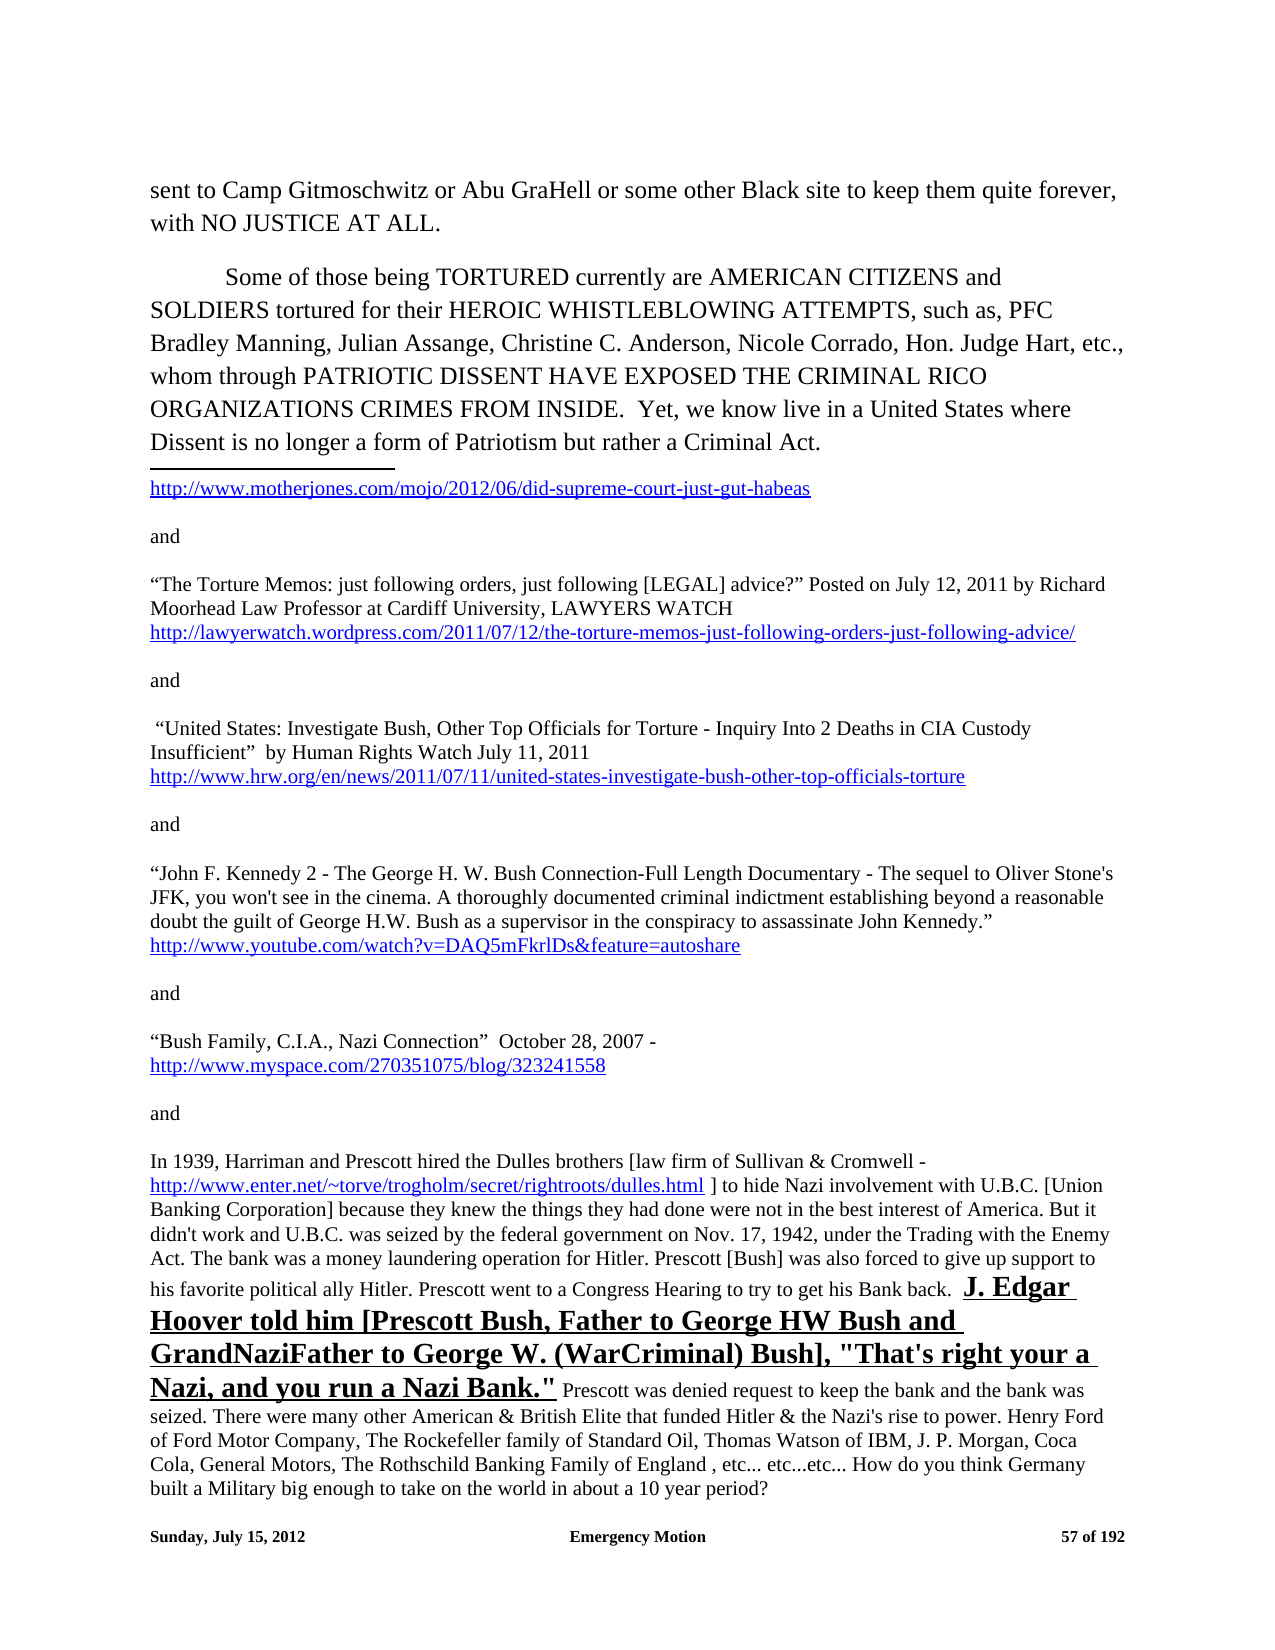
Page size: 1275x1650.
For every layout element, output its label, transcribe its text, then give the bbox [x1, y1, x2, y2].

text Some of those being TORTURED currently are AMERICAN CITIZENS and SOLDIERS tortured for their HEROIC WHISTLEBLOWING ATTEMPTS, such as, PFC Bradley Manning, Julian Assange, Christine C. Anderson, Nicole Corrado, Hon. Judge Hart, etc., whom through PATRIOTIC DISSENT HAVE EXPOSED THE CRIMINAL RICO ORGANIZATIONS CRIMES FROM INSIDE. Yet, we know live in a United States where Dissent is no longer a form of Patriotism but rather a Criminal Act. [150, 262, 1125, 456]
